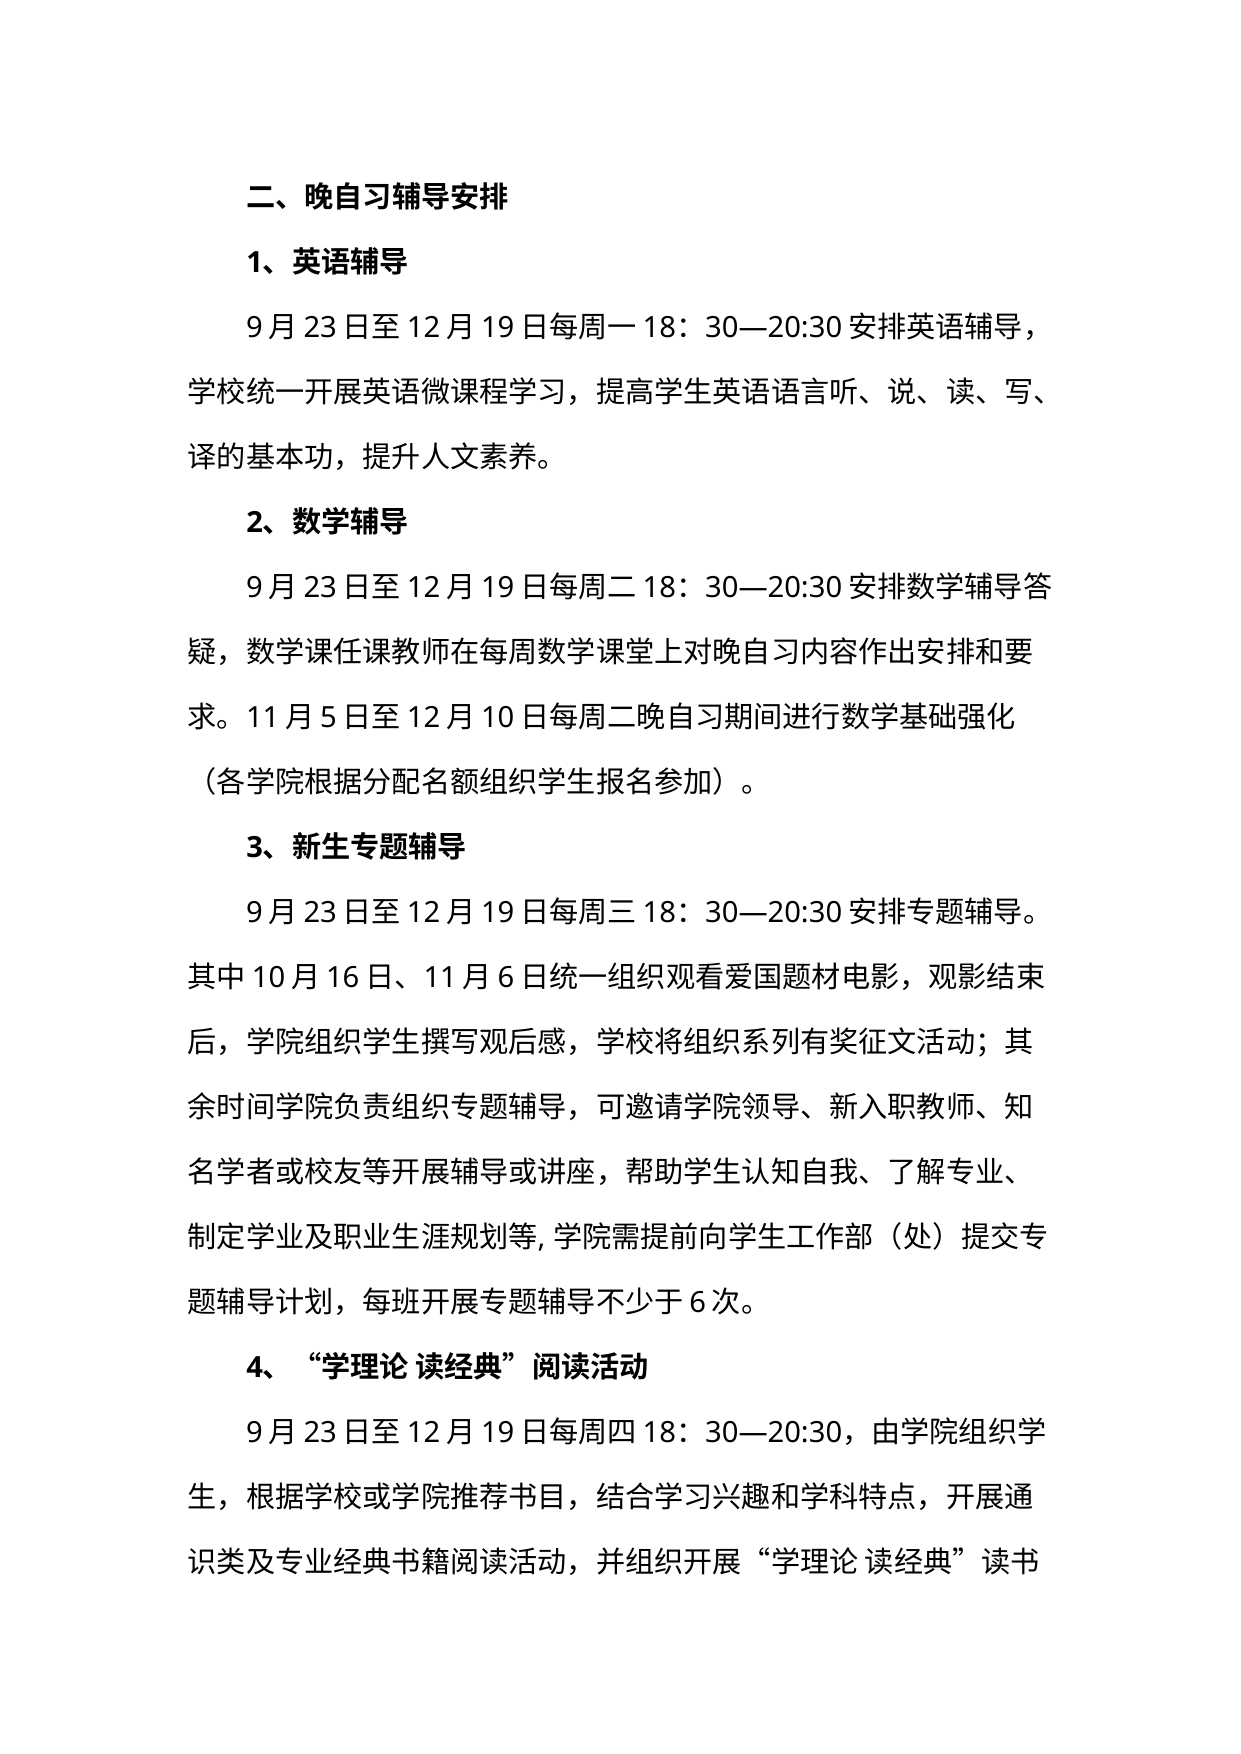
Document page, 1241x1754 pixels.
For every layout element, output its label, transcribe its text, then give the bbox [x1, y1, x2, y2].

text 9月23日至12月19日每周三18：30—20:30安排专题辅导。其中10月16日、11月6日统一组织观看爱国题材电影，观影结束后，学院组织学生撰写观后感，学校将组织系列有奖征文活动；其余时间学院负责组织专题辅导，可邀请学院领导、新入职教师、知名学者或校友等开展辅导或讲座，帮助学生认知自我、了解专业、制定学业及职业生涯规划等, 学院需提前向学生工作部（处）提交专题辅导计划，每班开展专题辅导不少于6次。 [187, 877, 1053, 1332]
text 二、晚自习辅导安排 [187, 162, 1053, 227]
text 1、英语辅导 [187, 227, 1053, 292]
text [187, 1397, 1053, 1592]
text 9月23日至12月19日每周二18：30—20:30安排数学辅导答疑，数学课任课教师在每周数学课堂上对晚自习内容作出安排和要求。11月5日至12月10日每周二晚自习期间进行数学基础强化（各学院根据分配名额组织学生报名参加）。 [187, 552, 1053, 812]
text 2、数学辅导 [187, 487, 1053, 552]
text 4、“学理论 读经典”阅读活动 [187, 1332, 1053, 1397]
text 3、新生专题辅导 [187, 812, 1053, 877]
text 9月23日至12月19日每周一18：30—20:30安排英语辅导，学校统一开展英语微课程学习，提高学生英语语言听、说、读、写、译的基本功，提升人文素养。 [187, 292, 1053, 487]
